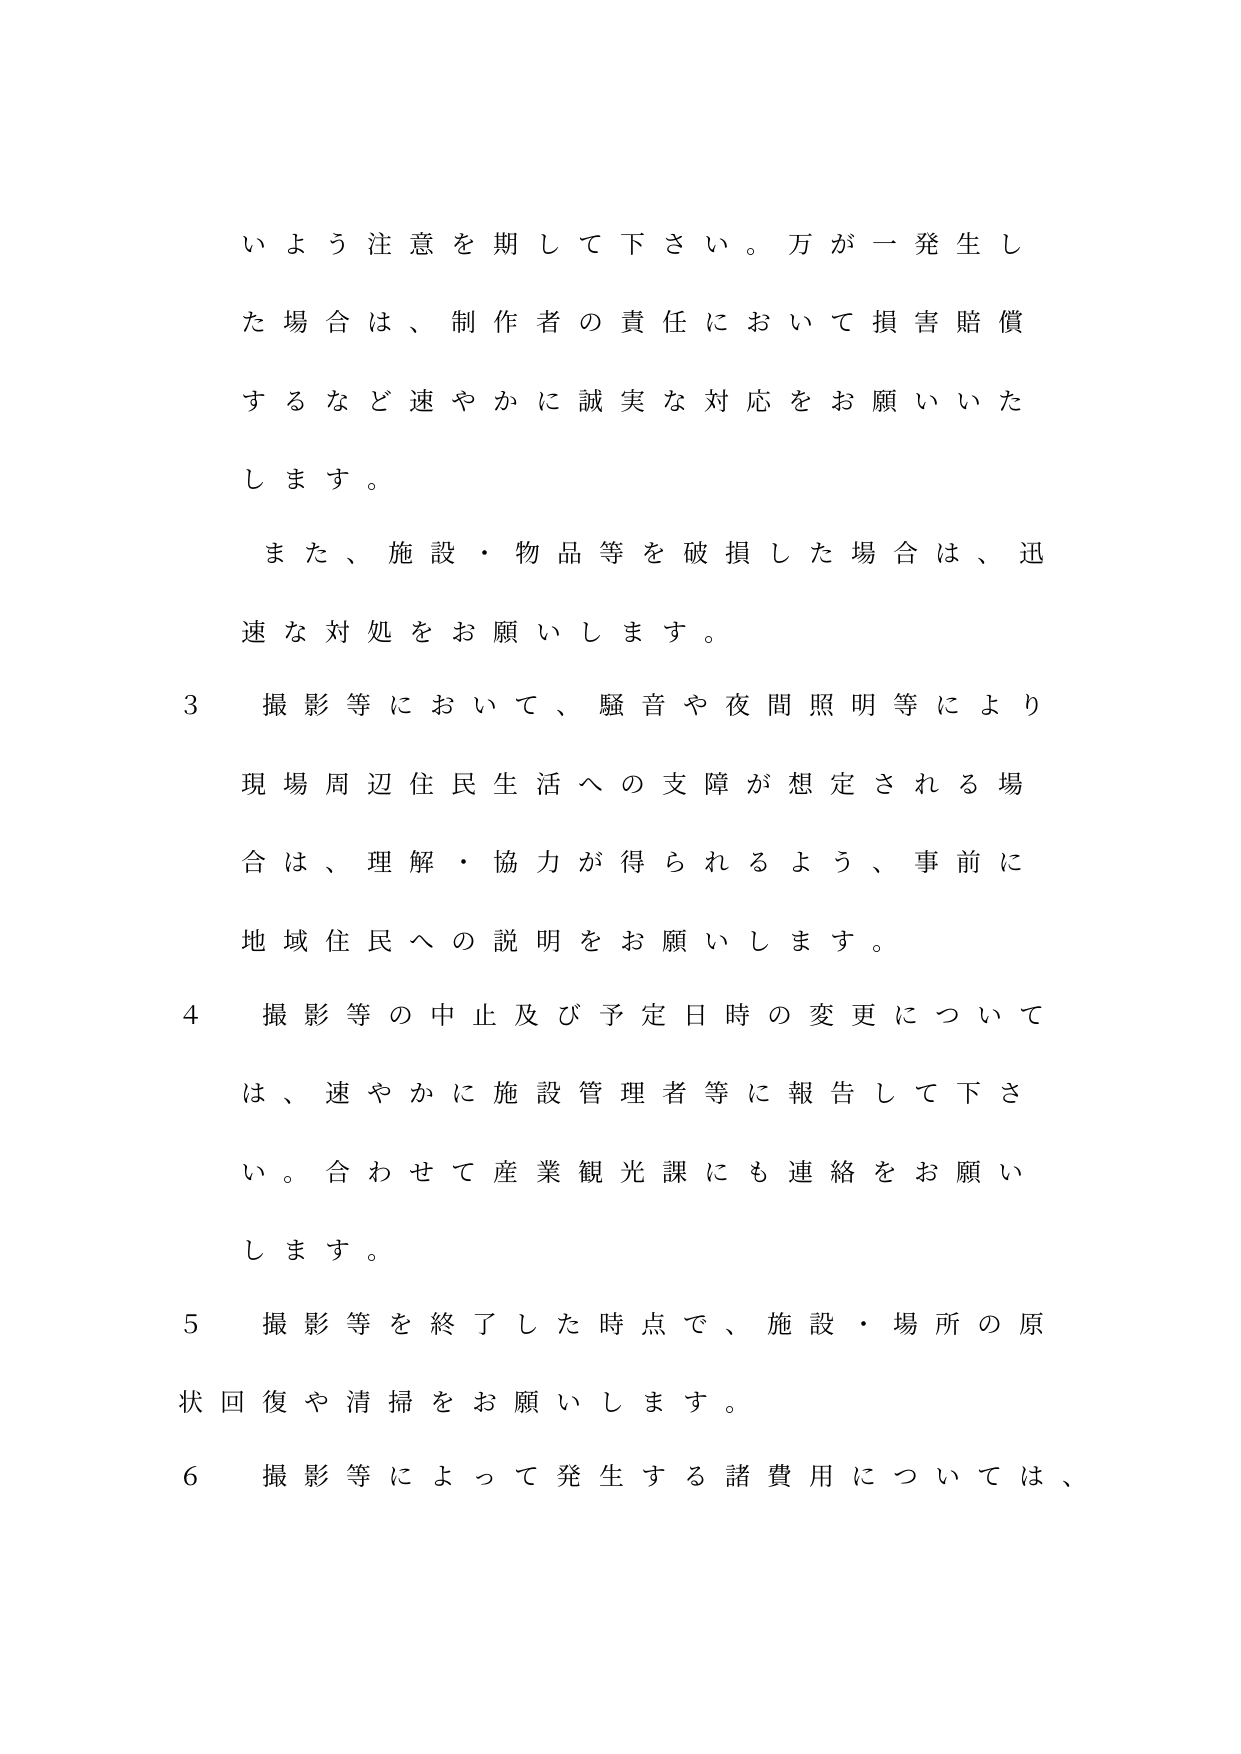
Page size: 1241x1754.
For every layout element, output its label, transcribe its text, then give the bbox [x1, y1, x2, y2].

text ４ 撮影等の中止及び予定日時の変更については、速やかに施設管理者等に報告して下さい。合わせて産業観光課にも連絡をお願いします。 [178, 979, 1062, 1283]
text ５ 撮影等を終了した時点で、施設・場所の原状回復や清掃をお願いします。 [178, 1288, 1062, 1435]
text また、施設・物品等を破損した場合は、迅速な対処をお願いします。 [220, 518, 1062, 664]
text ３ 撮影等において、騒音や夜間照明等により現場周辺住民生活への支障が想定される場合は、理解・協力が得られるよう、事前に地域住民への説明をお願いします。 [178, 670, 1062, 974]
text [178, 208, 1062, 512]
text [178, 1441, 1062, 1509]
